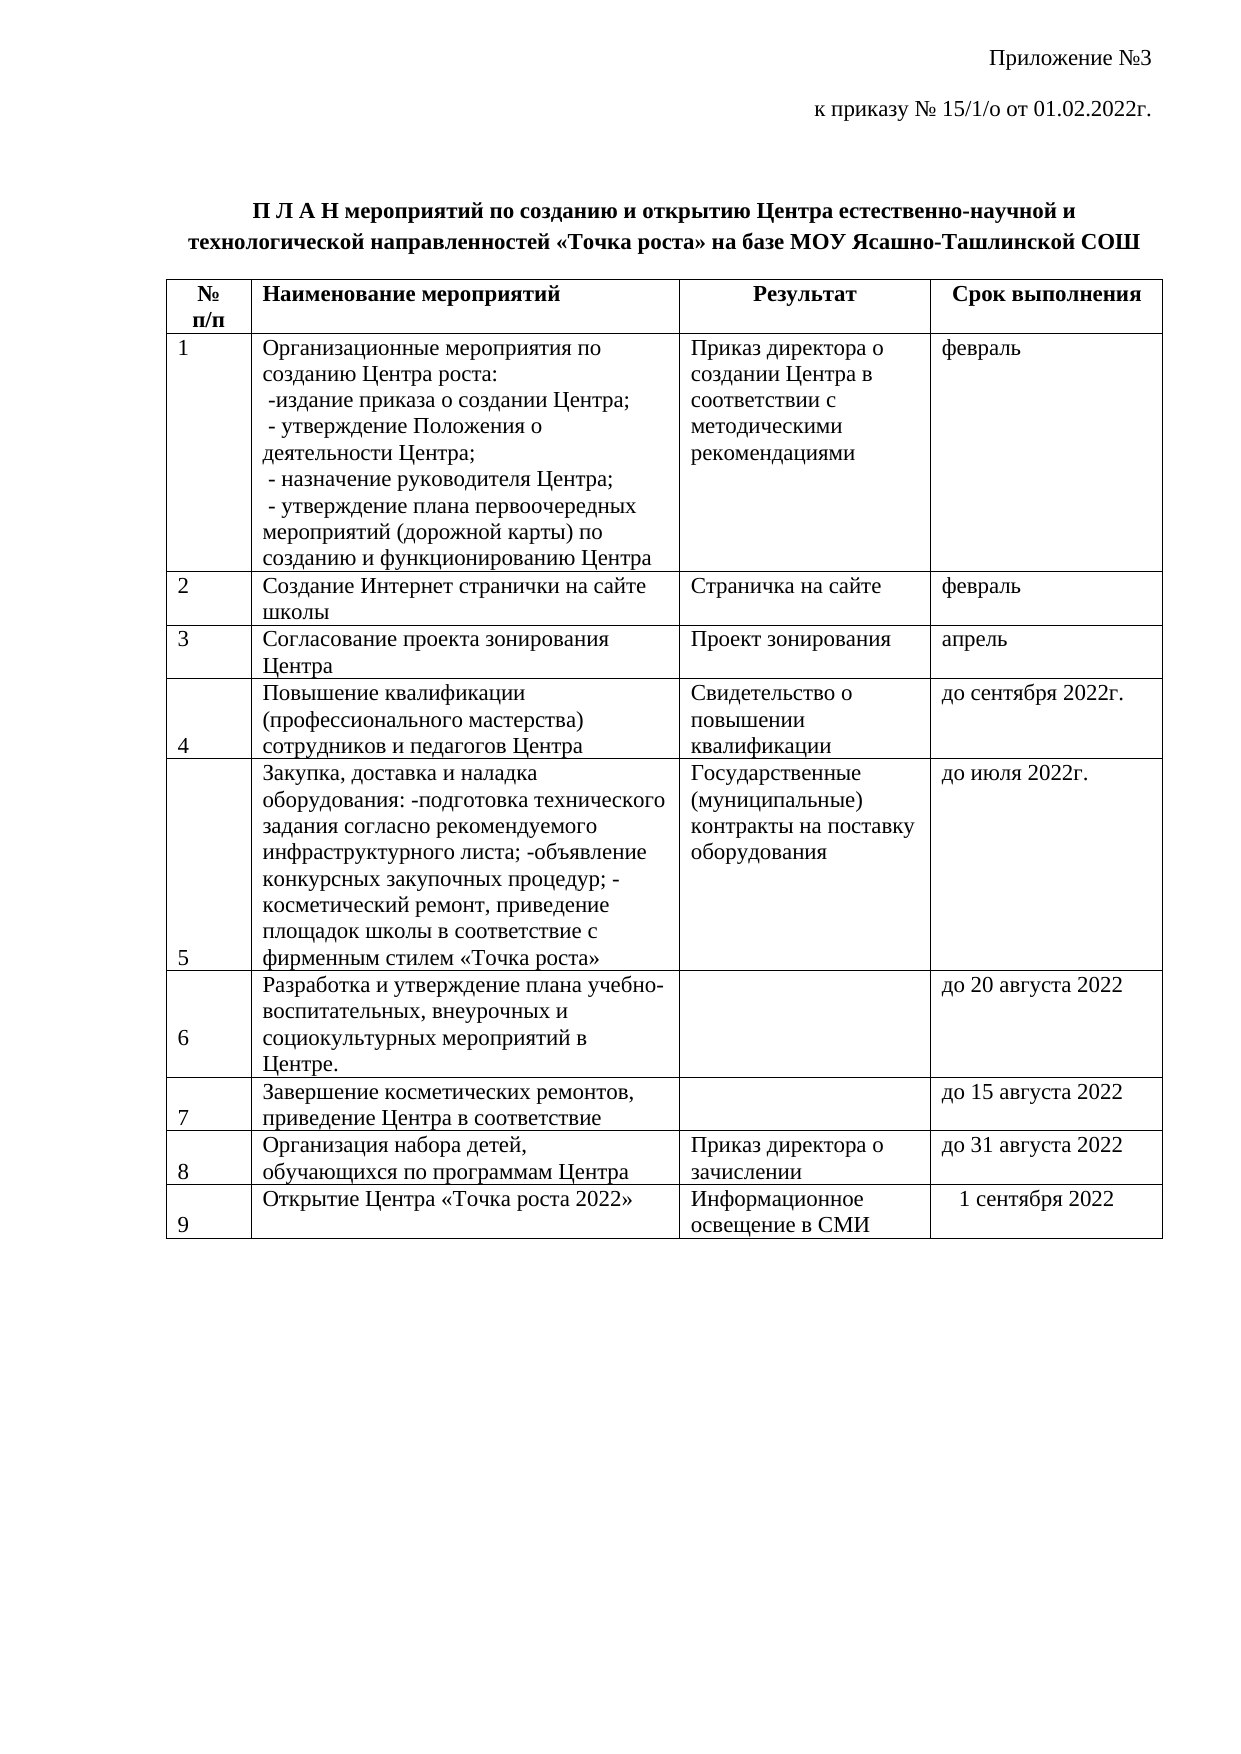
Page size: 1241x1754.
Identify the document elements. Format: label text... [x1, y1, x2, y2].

table_cell до 15 августа 2022 [931, 1078, 1162, 1130]
table_cell Свидетельство о повышении квалификации [680, 679, 930, 758]
table_cell 9 [167, 1185, 251, 1238]
table_cell Информационное освещение в СМИ [680, 1185, 930, 1238]
table_cell 7 [167, 1078, 251, 1130]
table_header Срок выполнения [931, 280, 1162, 332]
table_cell Организационные мероприятия по созданию Центра роста: -издание приказа о создании Центра; - утверждение Положения о деятельности Центра; - назначение руководителя Центра; - утверждение плана первоочередных мероприятий (дорожной карты) по созданию и функционированию Центра [252, 334, 679, 571]
table_header Наименование мероприятий [252, 280, 679, 332]
table_header Результат [680, 280, 930, 332]
table_cell до 20 августа 2022 [931, 971, 1162, 1077]
table_header № п/п [167, 280, 251, 332]
table_cell до июля 2022г. [931, 759, 1162, 970]
table_cell [680, 971, 930, 1077]
table_cell 3 [167, 626, 251, 678]
table_cell до сентября 2022г. [931, 679, 1162, 758]
table_cell Приказ директора о зачислении [680, 1131, 930, 1184]
table_cell Проект зонирования [680, 626, 930, 678]
table_cell Закупка, доставка и наладка оборудования: -подготовка технического задания согласно рекомендуемого инфраструктурного листа; -объявление конкурсных закупочных процедур; -косметический ремонт, приведение площадок школы в соответствие с фирменным стилем «Точка роста» [252, 759, 679, 970]
table_cell Согласование проекта зонирования Центра [252, 626, 679, 678]
table_cell Разработка и утверждение плана учебно-воспитательных, внеурочных и социокультурных мероприятий в Центре. [252, 971, 679, 1077]
table_cell Повышение квалификации (профессионального мастерства) сотрудников и педагогов Центра [252, 679, 679, 758]
table_cell 2 [167, 572, 251, 624]
table_cell 1 [167, 334, 251, 571]
table_cell Приказ директора о создании Центра в соответствии с методическими рекомендациями [680, 334, 930, 571]
table_cell 8 [167, 1131, 251, 1184]
table_cell Государственные (муниципальные) контракты на поставку оборудования [680, 759, 930, 970]
table_cell Открытие Центра «Точка роста 2022» [252, 1185, 679, 1238]
table_cell Завершение косметических ремонтов, приведение Центра в соответствие [252, 1078, 679, 1130]
text П Л А Н мероприятий по созданию и открытию Центра естественно-научной и технологической направленностей «Точка роста» на базе МОУ Ясашно-Ташлинской СОШ [177, 197, 1152, 254]
table_cell Организация набора детей, обучающихся по программам Центра [252, 1131, 679, 1184]
table_cell 1 сентября 2022 [931, 1185, 1162, 1238]
table_cell 6 [167, 971, 251, 1077]
table_cell 5 [167, 759, 251, 970]
table_cell апрель [931, 626, 1162, 678]
table_cell февраль [931, 572, 1162, 624]
table_cell февраль [931, 334, 1162, 571]
table_cell 4 [167, 679, 251, 758]
table_cell [680, 1078, 930, 1130]
text Приложение №3 [177, 44, 1152, 71]
table_cell Страничка на сайте [680, 572, 930, 624]
table_cell Создание Интернет странички на сайте школы [252, 572, 679, 624]
table_cell до 31 августа 2022 [931, 1131, 1162, 1184]
text к приказу № 15/1/о от 01.02.2022г. [177, 95, 1152, 122]
